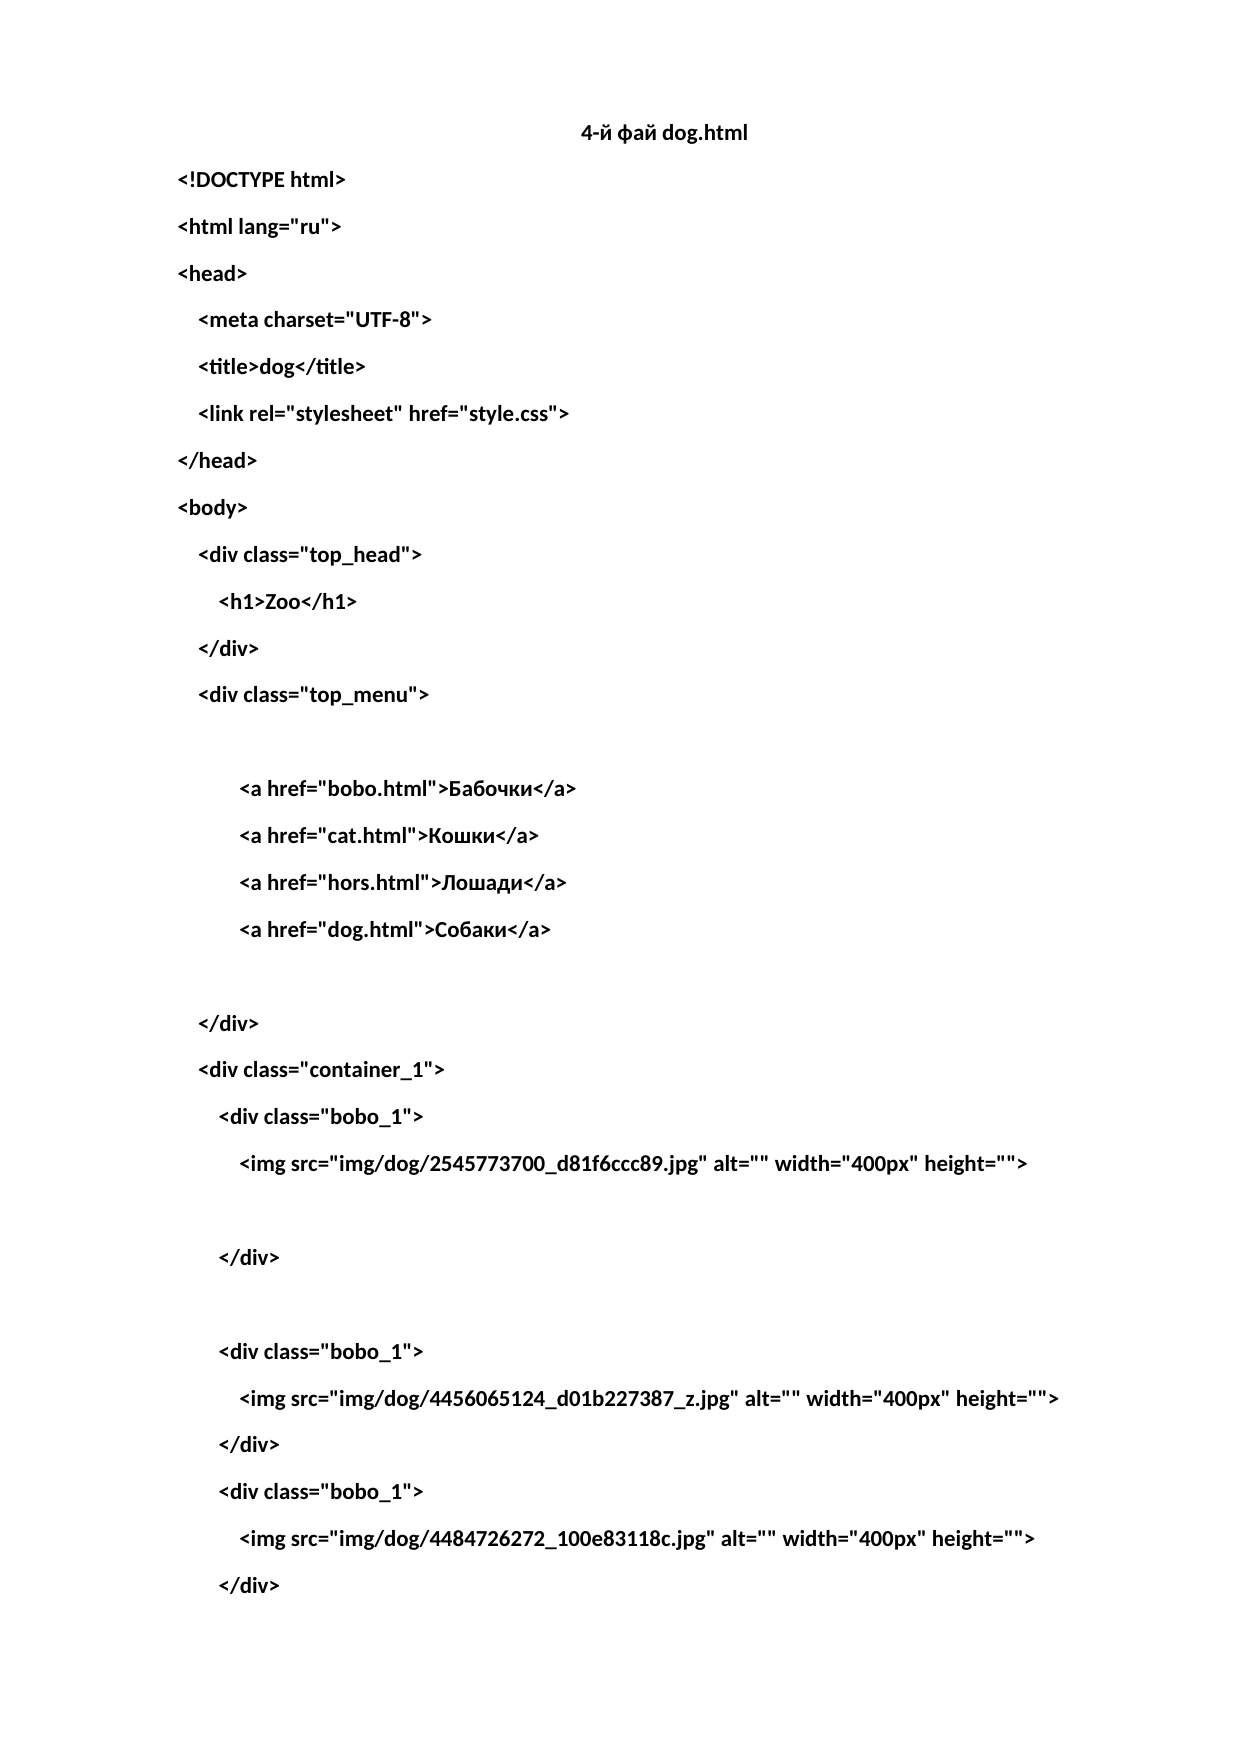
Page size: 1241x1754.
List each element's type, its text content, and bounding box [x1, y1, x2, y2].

text 4-й фай dog.html [177, 118, 1152, 146]
text <link rel="stylesheet" href="style.css"> [177, 399, 1152, 427]
text <div class="bobo_1"> [177, 1102, 1152, 1131]
text </div> [177, 1571, 1152, 1599]
text <!DOCTYPE html> [177, 165, 1152, 193]
text <a href="dog.html">Собаки</a> [177, 915, 1152, 943]
text </div> [177, 1431, 1152, 1459]
text <div class="container_1"> [177, 1056, 1152, 1084]
text <img src="img/dog/4456065124_d01b227387_z.jpg" alt="" width="400px" height=""> [177, 1384, 1152, 1412]
text <img src="img/dog/4484726272_100e83118c.jpg" alt="" width="400px" height=""> [177, 1524, 1152, 1552]
text <a href="cat.html">Кошки</a> [177, 821, 1152, 849]
text <head> [177, 259, 1152, 287]
text <title>dog</title> [177, 352, 1152, 381]
text <a href="hors.html">Лошади</a> [177, 868, 1152, 896]
text <a href="bobo.html">Бабочки</a> [177, 774, 1152, 802]
text </div> [177, 1243, 1152, 1271]
text <img src="img/dog/2545773700_d81f6ccc89.jpg" alt="" width="400px" height=""> [177, 1149, 1152, 1177]
text </head> [177, 446, 1152, 474]
text <html lang="ru"> [177, 212, 1152, 240]
text <div class="bobo_1"> [177, 1477, 1152, 1506]
text <div class="top_head"> [177, 540, 1152, 568]
text <h1>Zoo</h1> [177, 587, 1152, 615]
text <body> [177, 493, 1152, 521]
text <div class="top_menu"> [177, 681, 1152, 709]
text </div> [177, 634, 1152, 662]
text <div class="bobo_1"> [177, 1337, 1152, 1365]
text </div> [177, 1009, 1152, 1037]
text <meta charset="UTF-8"> [177, 306, 1152, 334]
